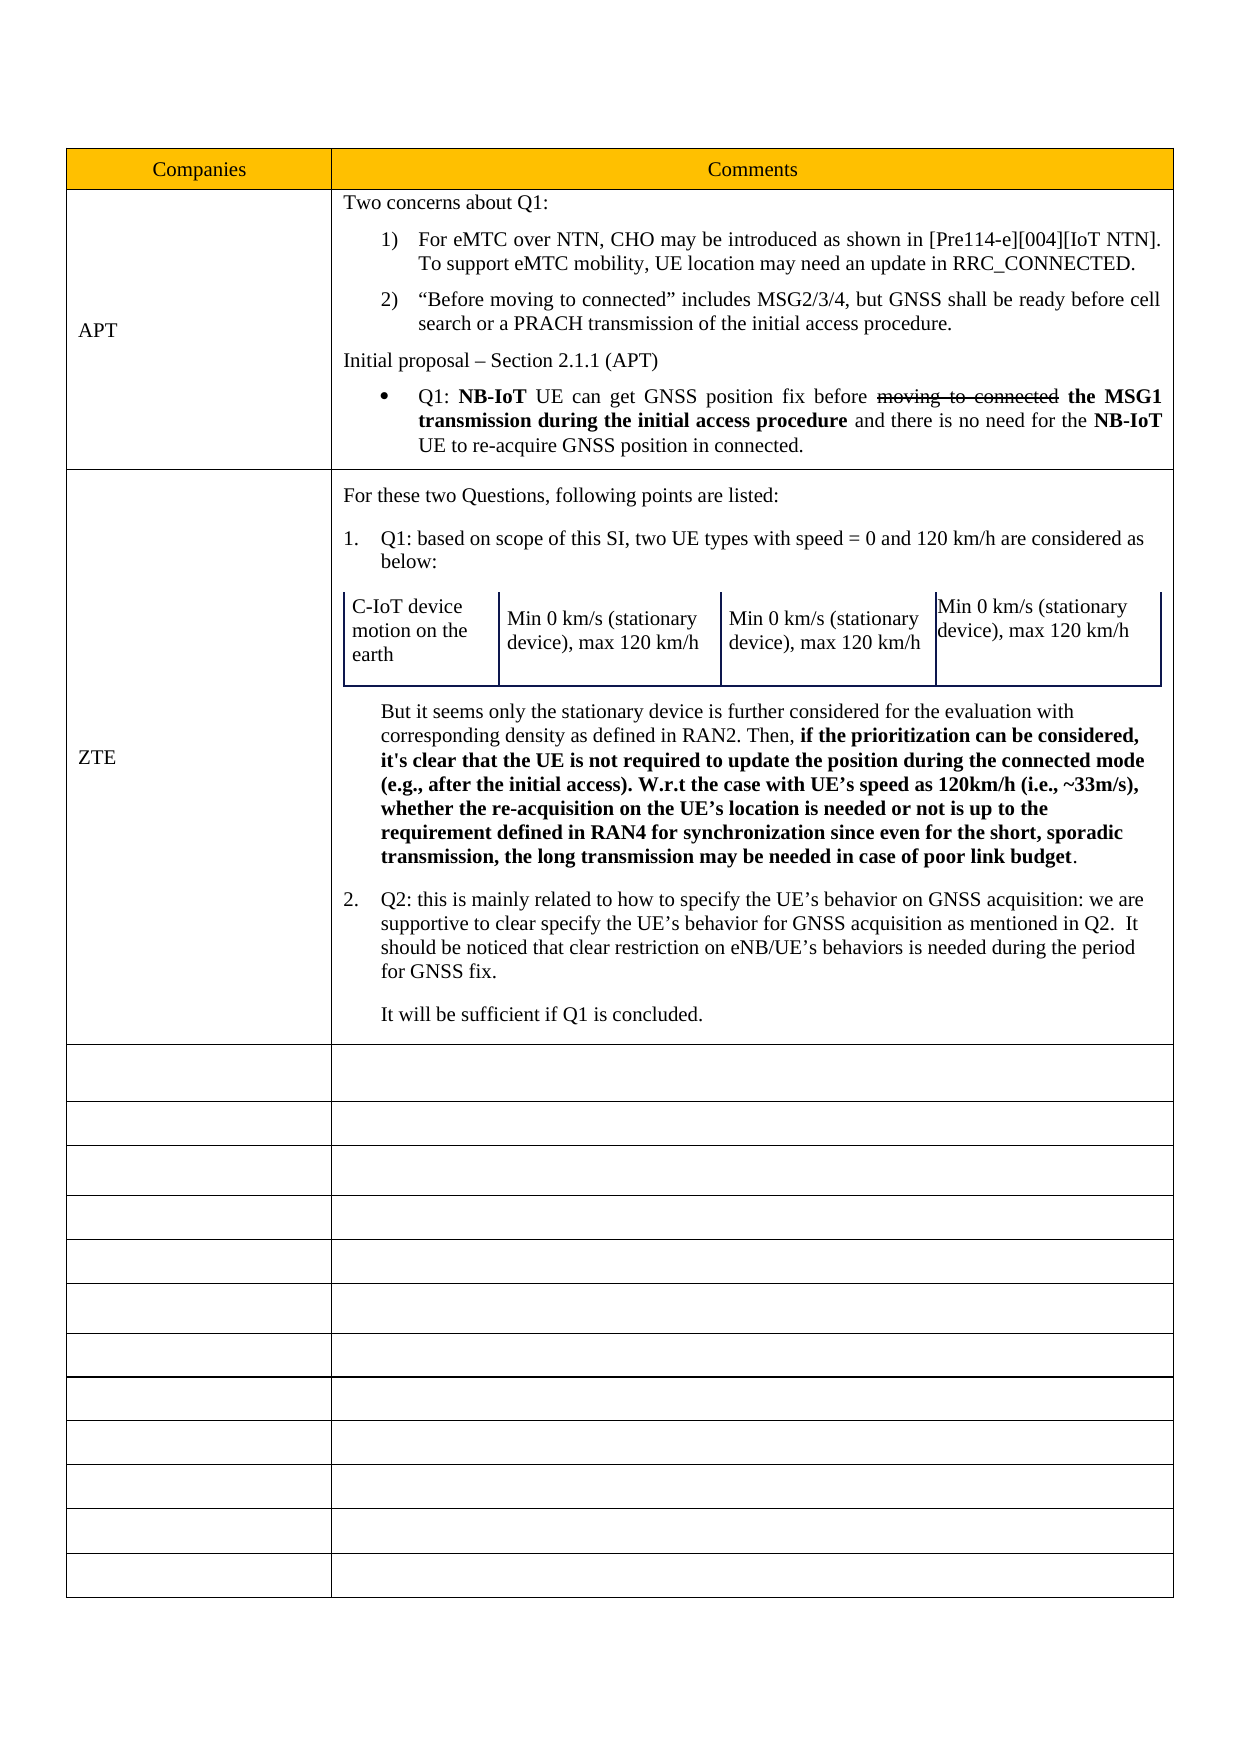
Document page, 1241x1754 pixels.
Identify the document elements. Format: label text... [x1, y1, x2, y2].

table_cell [67, 1240, 331, 1282]
table_cell [67, 1509, 331, 1553]
table_cell [67, 1102, 331, 1144]
table_cell [332, 1334, 1173, 1376]
table_cell [332, 1465, 1173, 1508]
table_cell [67, 1146, 331, 1195]
table_cell [67, 1284, 331, 1332]
table_cell ZTE [67, 470, 331, 1044]
table_cell [332, 1102, 1173, 1144]
table_cell APT [67, 190, 331, 469]
table_cell [67, 1554, 331, 1597]
table_cell [332, 1509, 1173, 1553]
table_cell [67, 1196, 331, 1238]
table_cell [332, 1196, 1173, 1238]
table_cell Two concerns about Q1: For eMTC over NTN, CHO may be introduced as shown in [Pre114-e][004][IoT NTN]. To support eMTC mobility, UE location may need an update in RRC_CONNECTED. “Before moving to connected” includes MSG2/3/4, but GNSS shall be ready before cell search or a PRACH transmission of the initial access procedure. Initial proposal – Section 2.1.1 (APT) Q1: NB-IoT UE can get GNSS position fix before moving to connected the MSG1 transmission during the initial access procedure and there is no need for the NB-IoT UE to re-acquire GNSS position in connected. [332, 190, 1173, 469]
table_cell [67, 1465, 331, 1508]
table_cell [67, 1421, 331, 1464]
table_cell [332, 1378, 1173, 1420]
table_cell [332, 1045, 1173, 1101]
table_cell For these two Questions, following points are listed: Q1: based on scope of this SI, two UE types with speed = 0 and 120 km/h are considered as below: But it seems only the stationary device is further considered for the evaluation with corresponding density as defined in RAN2. Then, if the prioritization can be considered, it's clear that the UE is not required to update the position during the connected mode (e.g., after the initial access). W.r.t the case with UE’s speed as 120km/h (i.e., ~33m/s), whether the re-acquisition on the UE’s location is needed or not is up to the requirement defined in RAN4 for synchronization since even for the short, sporadic transmission, the long transmission may be needed in case of poor link budget. Q2: this is mainly related to how to specify the UE’s behavior on GNSS acquisition: we are supportive to clear specify the UE’s behavior for GNSS acquisition as mentioned in Q2. It should be noticed that clear restriction on eNB/UE’s behaviors is needed during the period for GNSS fix. It will be sufficient if Q1 is concluded. [332, 470, 1173, 1044]
table_cell [332, 1284, 1173, 1332]
table_cell [332, 1240, 1173, 1282]
table_cell [67, 1378, 331, 1420]
table_cell [67, 1334, 331, 1376]
table_cell [332, 1554, 1173, 1597]
table_cell [67, 1045, 331, 1101]
table_header Companies [67, 149, 331, 189]
table_cell [332, 1421, 1173, 1464]
table_header Comments [332, 149, 1173, 189]
table_cell [332, 1146, 1173, 1195]
